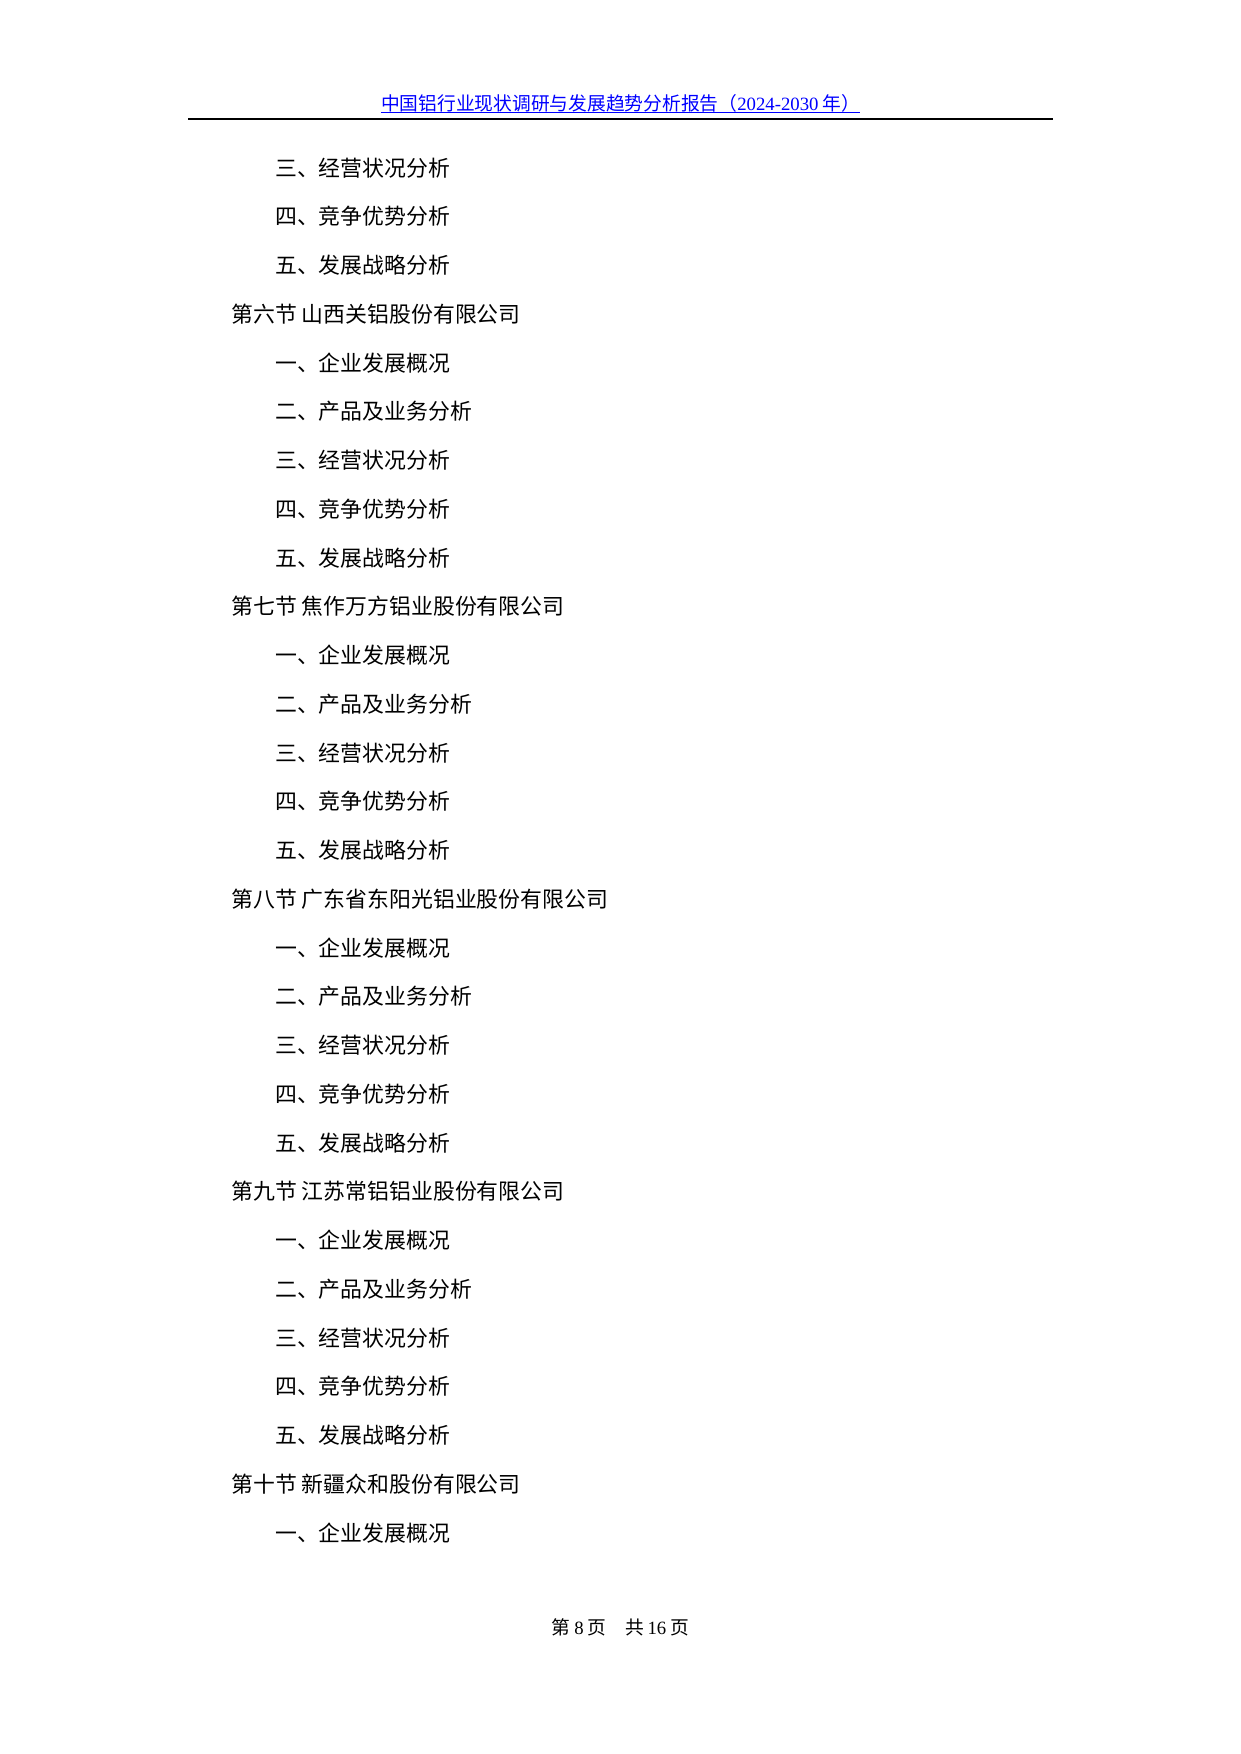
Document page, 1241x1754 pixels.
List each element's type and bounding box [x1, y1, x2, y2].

text [187, 150, 1053, 1548]
